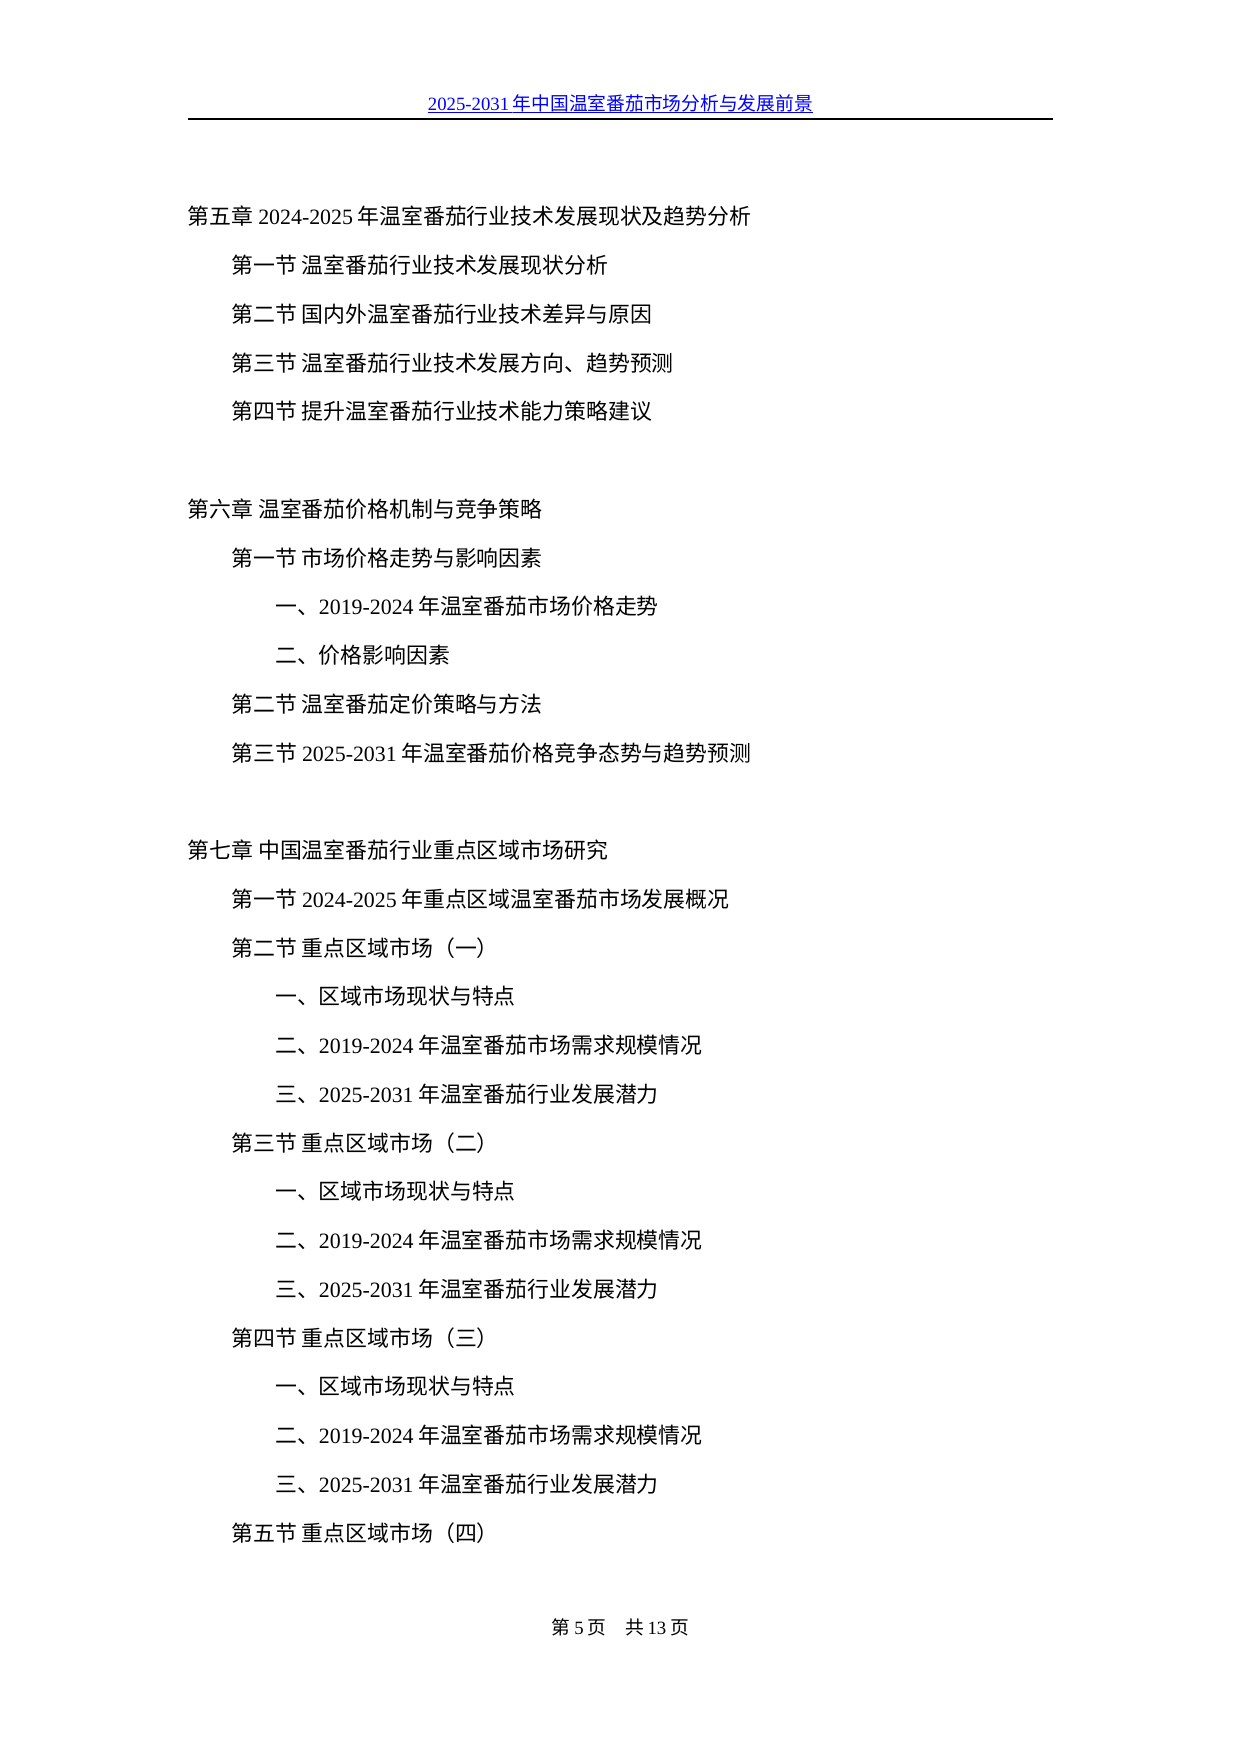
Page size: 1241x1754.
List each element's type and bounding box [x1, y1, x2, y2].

text [187, 150, 1053, 1548]
